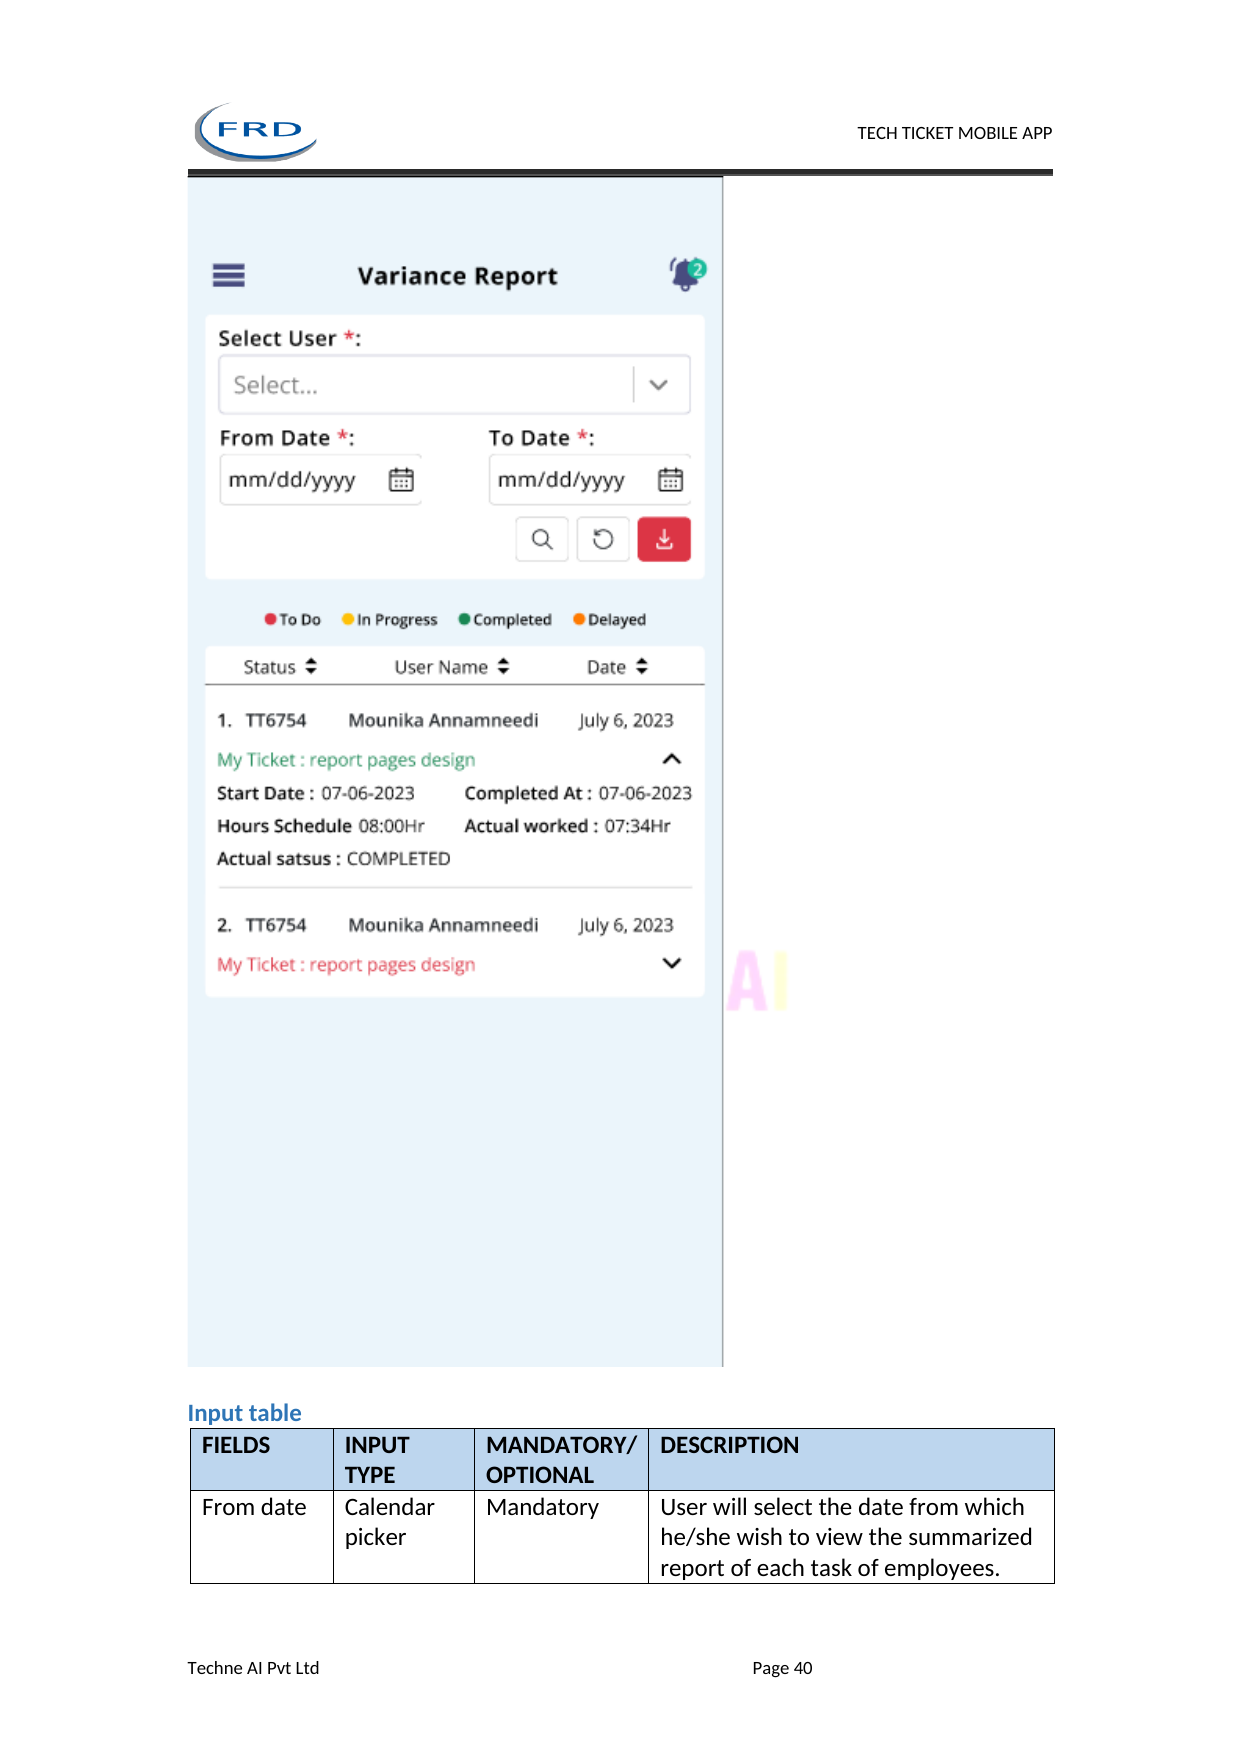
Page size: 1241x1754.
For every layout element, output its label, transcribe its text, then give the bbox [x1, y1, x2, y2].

table_header FIELDS [191, 1429, 333, 1490]
table_header MANDATORY/ OPTIONAL [475, 1429, 648, 1490]
table_cell From date [191, 1491, 333, 1582]
picture [187, 176, 724, 1367]
text Input table [187, 1397, 1053, 1428]
table_cell Mandatory [475, 1491, 648, 1582]
table_header INPUT TYPE [334, 1429, 474, 1490]
table_cell Calendar picker [334, 1491, 474, 1582]
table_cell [649, 1491, 1054, 1582]
table_header DESCRIPTION [649, 1429, 1054, 1490]
